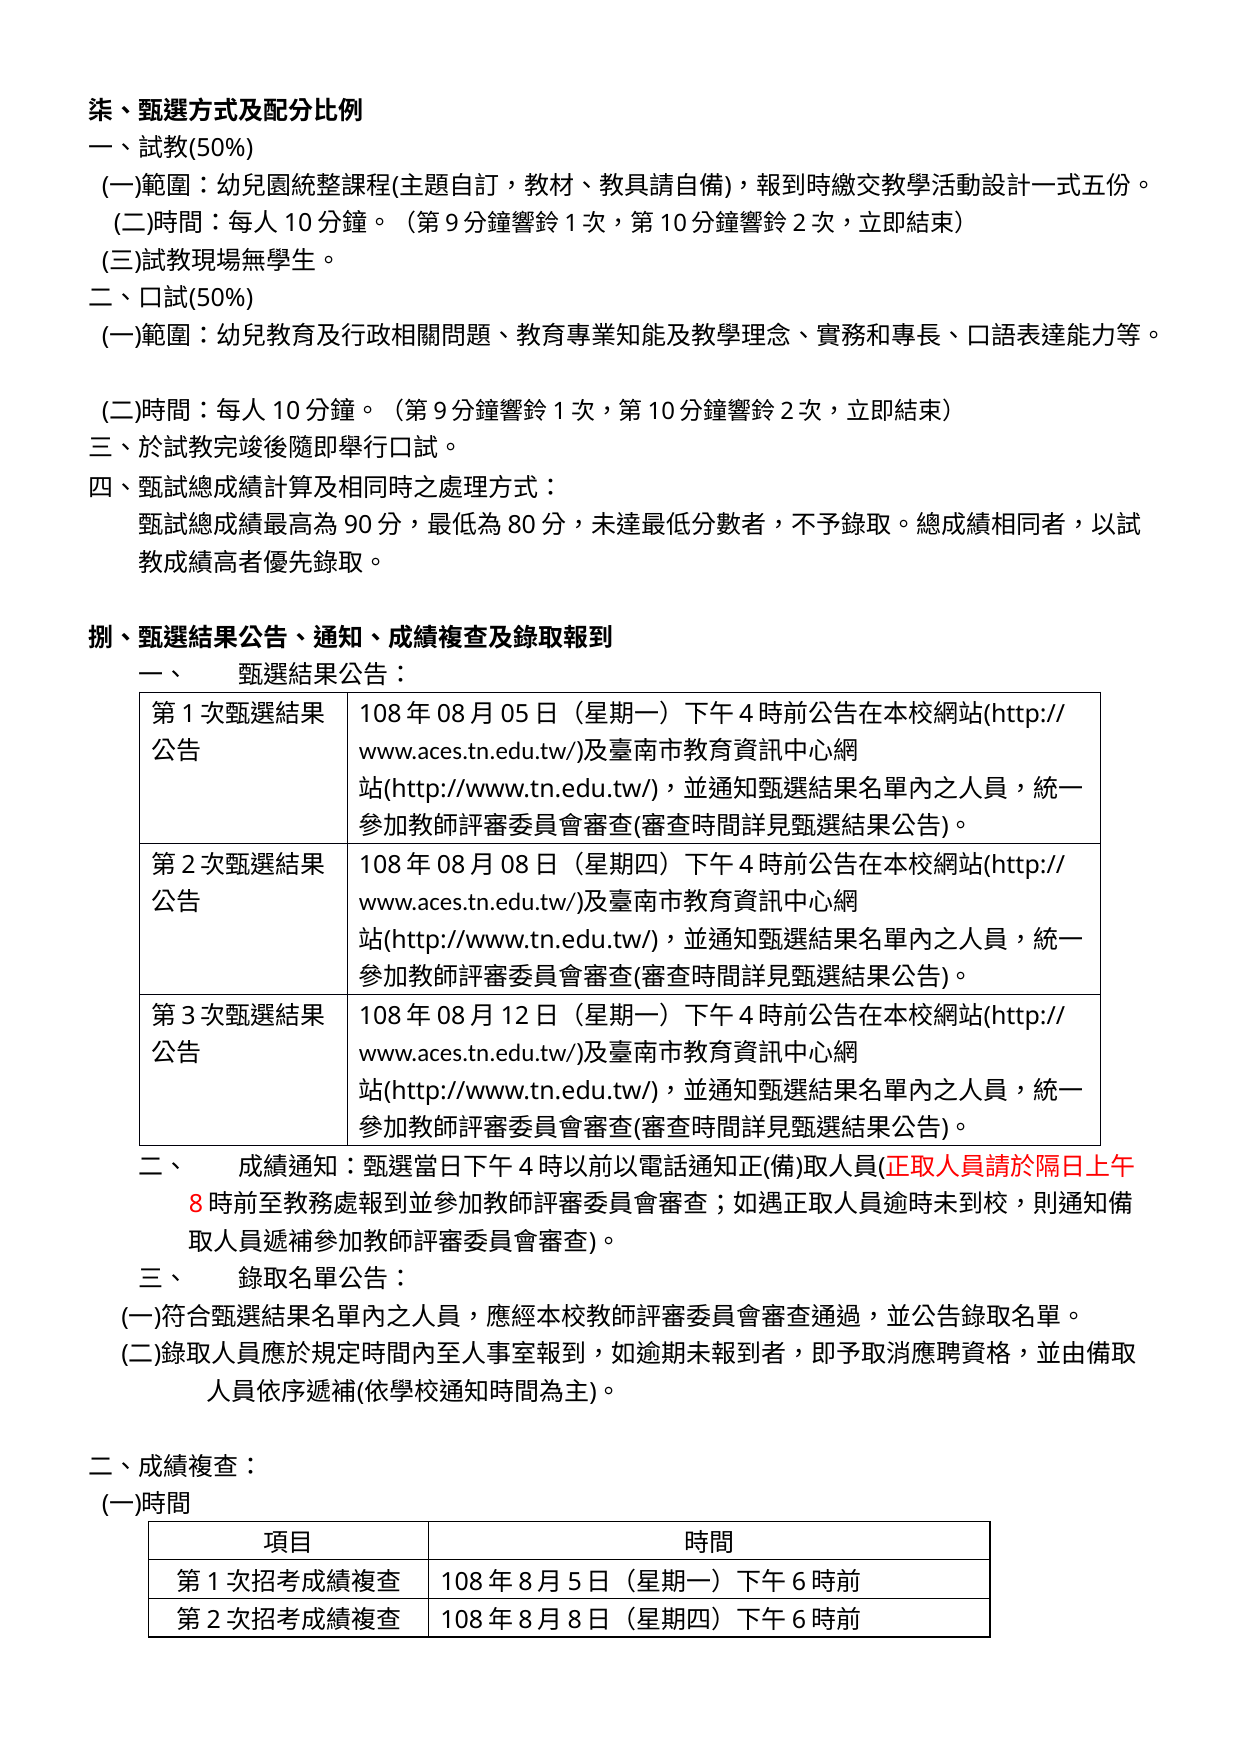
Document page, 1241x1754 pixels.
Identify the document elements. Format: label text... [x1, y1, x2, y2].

table_cell 第1次招考成績複查 [149, 1560, 428, 1598]
table_header 第1次甄選結果公告 [140, 693, 347, 843]
table_cell 108年8月5日（星期一）下午6時前 [429, 1560, 989, 1598]
text 二、成績複查： [89, 1446, 1152, 1483]
table_cell 第3次甄選結果公告 [140, 995, 347, 1145]
table_cell 108年08月12日（星期一）下午4時前公告在本校網站(http:// www.aces.tn.edu.tw/)及臺南市教育資訊中心網站(http://www.tn.edu.tw/)，並通知甄選結果名單內之人員，統一參加教師評審委員會審查(審查時間詳見甄選結果公告)。 [348, 995, 1100, 1145]
table_header 時間 [429, 1522, 989, 1559]
text 三、於試教完竣後隨即舉行口試。 [89, 427, 1152, 464]
text (一)範圍：幼兒園統整課程(主題自訂，教材、教具請自備)，報到時繳交教學活動設計一式五份。 [89, 164, 1152, 202]
text 二、口試(50%) [89, 277, 1152, 314]
text 捌、甄選結果公告、通知、成績複查及錄取報到 [89, 617, 1152, 654]
table_cell 108年8月8日（星期四）下午6時前 [429, 1599, 989, 1636]
text (三)試教現場無學生。 [89, 239, 1152, 277]
text (一)符合甄選結果名單內之人員，應經本校教師評審委員會審查通過，並公告錄取名單。 [89, 1296, 1152, 1333]
text (二)時間：每人10分鐘。（第9分鐘響鈴1次，第10分鐘響鈴2次，立即結束） [89, 389, 1152, 427]
list 甄選結果公告： [139, 654, 1152, 692]
table_header 108年08月05日（星期一）下午4時前公告在本校網站(http:// www.aces.tn.edu.tw/)及臺南市教育資訊中心網站(http://www.tn.edu.tw/)，並通知甄選結果名單內之人員，統一參加教師評審委員會審查(審查時間詳見甄選結果公告)。 [348, 693, 1100, 843]
text 四、甄試總成績計算及相同時之處理方式： [89, 464, 1152, 504]
text (二)錄取人員應於規定時間內至人事室報到，如逾期未報到者，即予取消應聘資格，並由備取人員依序遞補(依學校通知時間為主)。 [89, 1333, 1152, 1408]
table_cell 第2次招考成績複查 [149, 1599, 428, 1636]
text (一)時間 [89, 1483, 1152, 1521]
table_cell 第2次甄選結果公告 [140, 844, 347, 994]
text (一)範圍：幼兒教育及行政相關問題、教育專業知能及教學理念、實務和專長、口語表達能力等。 [89, 314, 1152, 389]
text 一、試教(50%) [89, 127, 1152, 164]
table_header 項目 [149, 1522, 428, 1559]
table_cell 108年08月08日（星期四）下午4時前公告在本校網站(http:// www.aces.tn.edu.tw/)及臺南市教育資訊中心網站(http://www.tn.edu.tw/)，並通知甄選結果名單內之人員，統一參加教師評審委員會審查(審查時間詳見甄選結果公告)。 [348, 844, 1100, 994]
text 柒、甄選方式及配分比例 [89, 89, 1152, 127]
list 錄取名單公告： [139, 1258, 1152, 1296]
text (二)時間：每人10分鐘。（第9分鐘響鈴1次，第10分鐘響鈴2次，立即結束） [89, 202, 1152, 239]
list 成績通知：甄選當日下午4時以前以電話通知正(備)取人員(正取人員請於隔日上午8時前至教務處報到並參加教師評審委員會審查；如遇正取人員逾時未到校，則通知備取人員遞補參加教師評審委員會審查)。 [139, 1146, 1152, 1258]
text 甄試總成績最高為90分，最低為80分，未達最低分數者，不予錄取。總成績相同者，以試教成績高者優先錄取。 [139, 504, 1152, 579]
